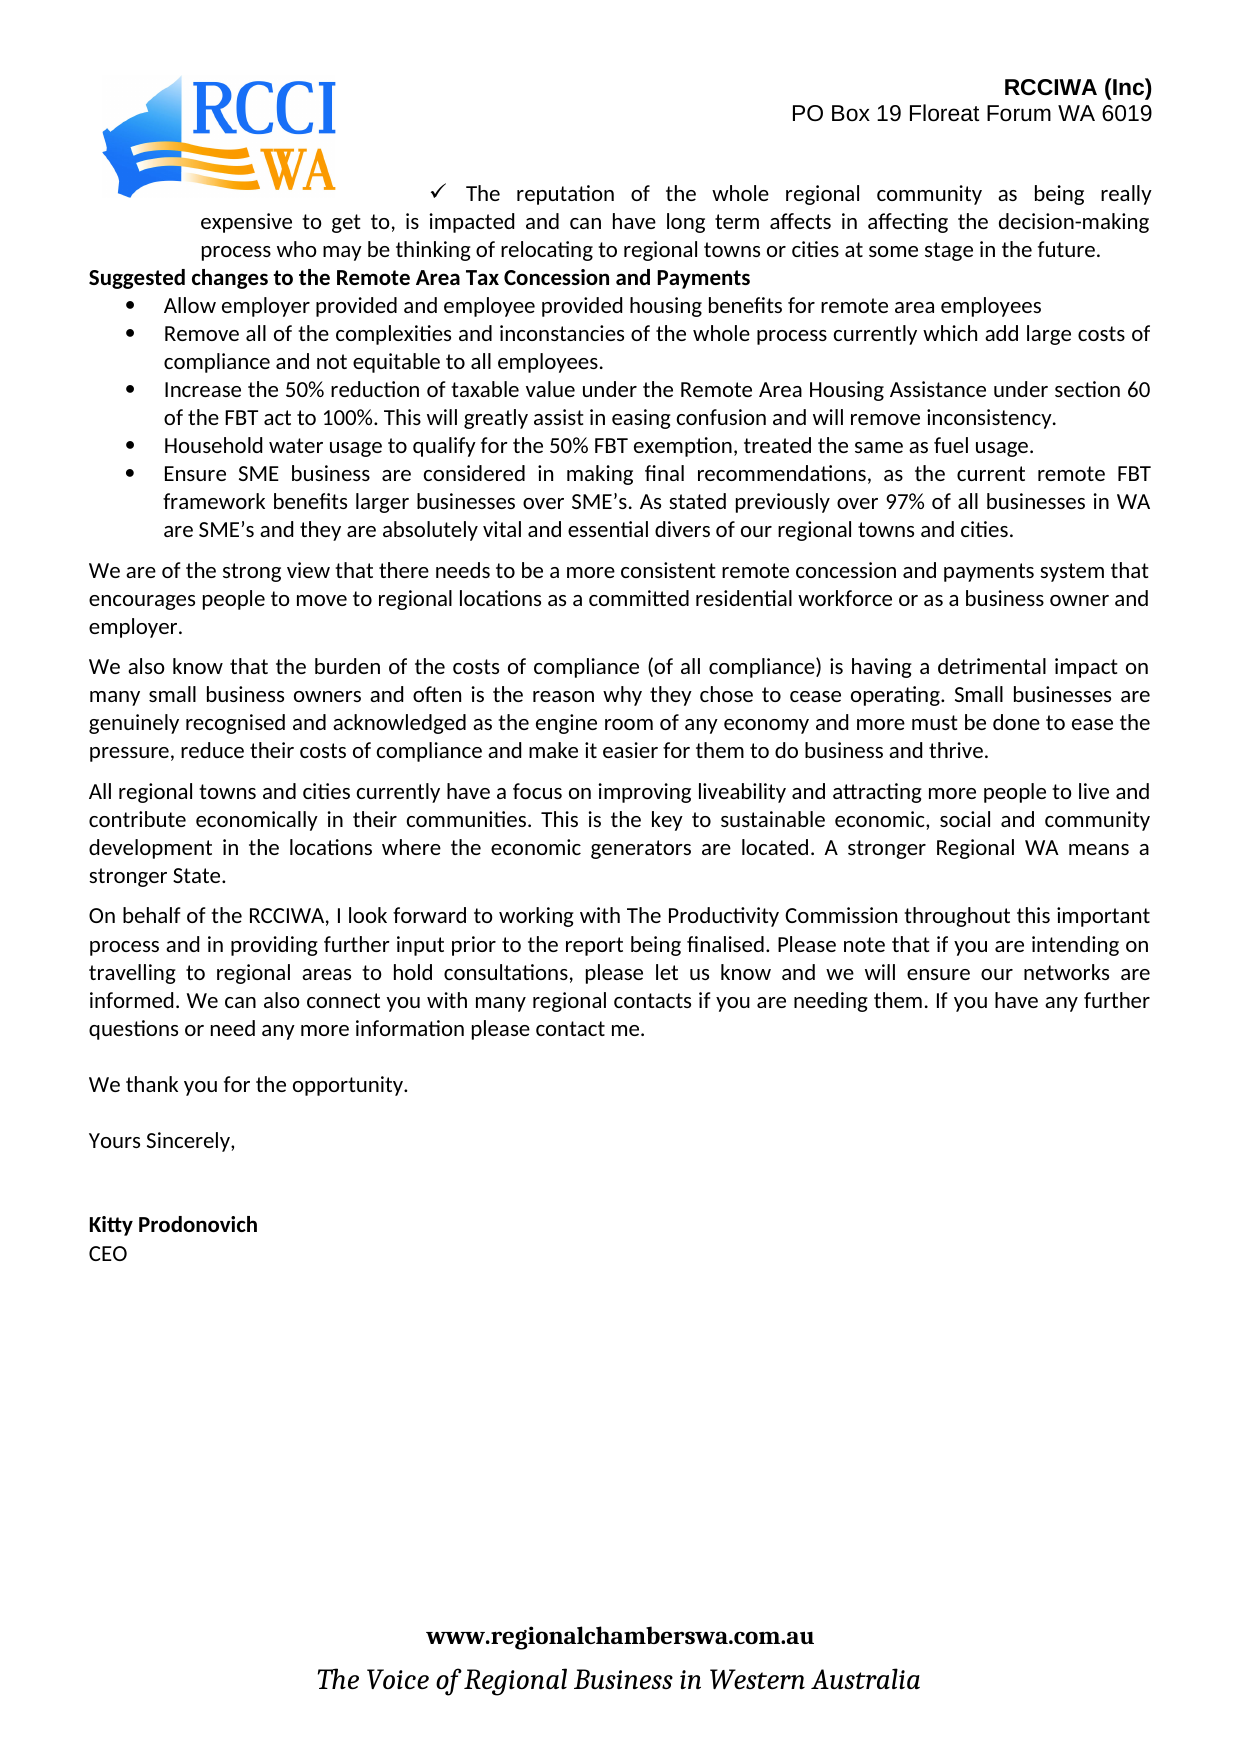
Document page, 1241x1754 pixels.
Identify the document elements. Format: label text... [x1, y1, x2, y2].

list Allow employer provided and employee provided housing benefits for remote area employees [126, 291, 1152, 319]
text Yours Sincerely, [89, 1126, 1152, 1154]
list Household water usage to qualify for the 50% FBT exemption, treated the same as fuel usage. [126, 431, 1152, 459]
text We also know that the burden of the costs of compliance (of all compliance) is having a detrimental impact on many small business owners and often is the reason why they chose to cease operating. Small businesses are genuinely recognised and acknowledged as the engine room of any economy and more must be done to ease the pressure, reduce their costs of compliance and make it easier for them to do business and thrive. [89, 652, 1152, 764]
text We are of the strong view that there needs to be a more consistent remote concession and payments system that encourages people to move to regional locations as a committed residential workforce or as a business owner and employer. [89, 556, 1152, 640]
text All regional towns and cities currently have a focus on improving liveability and attracting more people to live and contribute economically in their communities. This is the key to sustainable economic, social and community development in the locations where the economic generators are located. A stronger Regional WA means a stronger State. [89, 777, 1152, 889]
text CEO [89, 1239, 1152, 1267]
text Suggested changes to the Remote Area Tax Concession and Payments [89, 263, 1152, 291]
list Ensure SME business are considered in making final recommendations, as the current remote FBT framework benefits larger businesses over SME’s. As stated previously over 97% of all businesses in WA are SME’s and they are absolutely vital and essential divers of our regional towns and cities. [126, 459, 1152, 543]
text Kitty Prodonovich [89, 1211, 1152, 1239]
list The reputation of the whole regional community as being really expensive to get to, is impacted and can have long term affects in affecting the decision-making process who may be thinking of relocating to regional towns or cities at some stage in the future. [163, 179, 1152, 263]
text On behalf of the RCCIWA, I look forward to working with The Productivity Commission throughout this important process and in providing further input prior to the report being finalised. Please note that if you are intending on travelling to regional areas to hold consultations, please let us know and we will ensure our networks are informed. We can also connect you with many regional contacts if you are needing them. If you have any further questions or need any more information please contact me. [89, 902, 1152, 1042]
list Remove all of the complexities and inconstancies of the whole process currently which add large costs of compliance and not equitable to all employees. [126, 319, 1152, 375]
list Increase the 50% reduction of taxable value under the Remote Area Housing Assistance under section 60 of the FBT act to 100%. This will greatly assist in easing confusion and will remove inconsistency. [126, 375, 1152, 431]
text We thank you for the opportunity. [89, 1070, 1152, 1098]
picture [102, 75, 336, 198]
